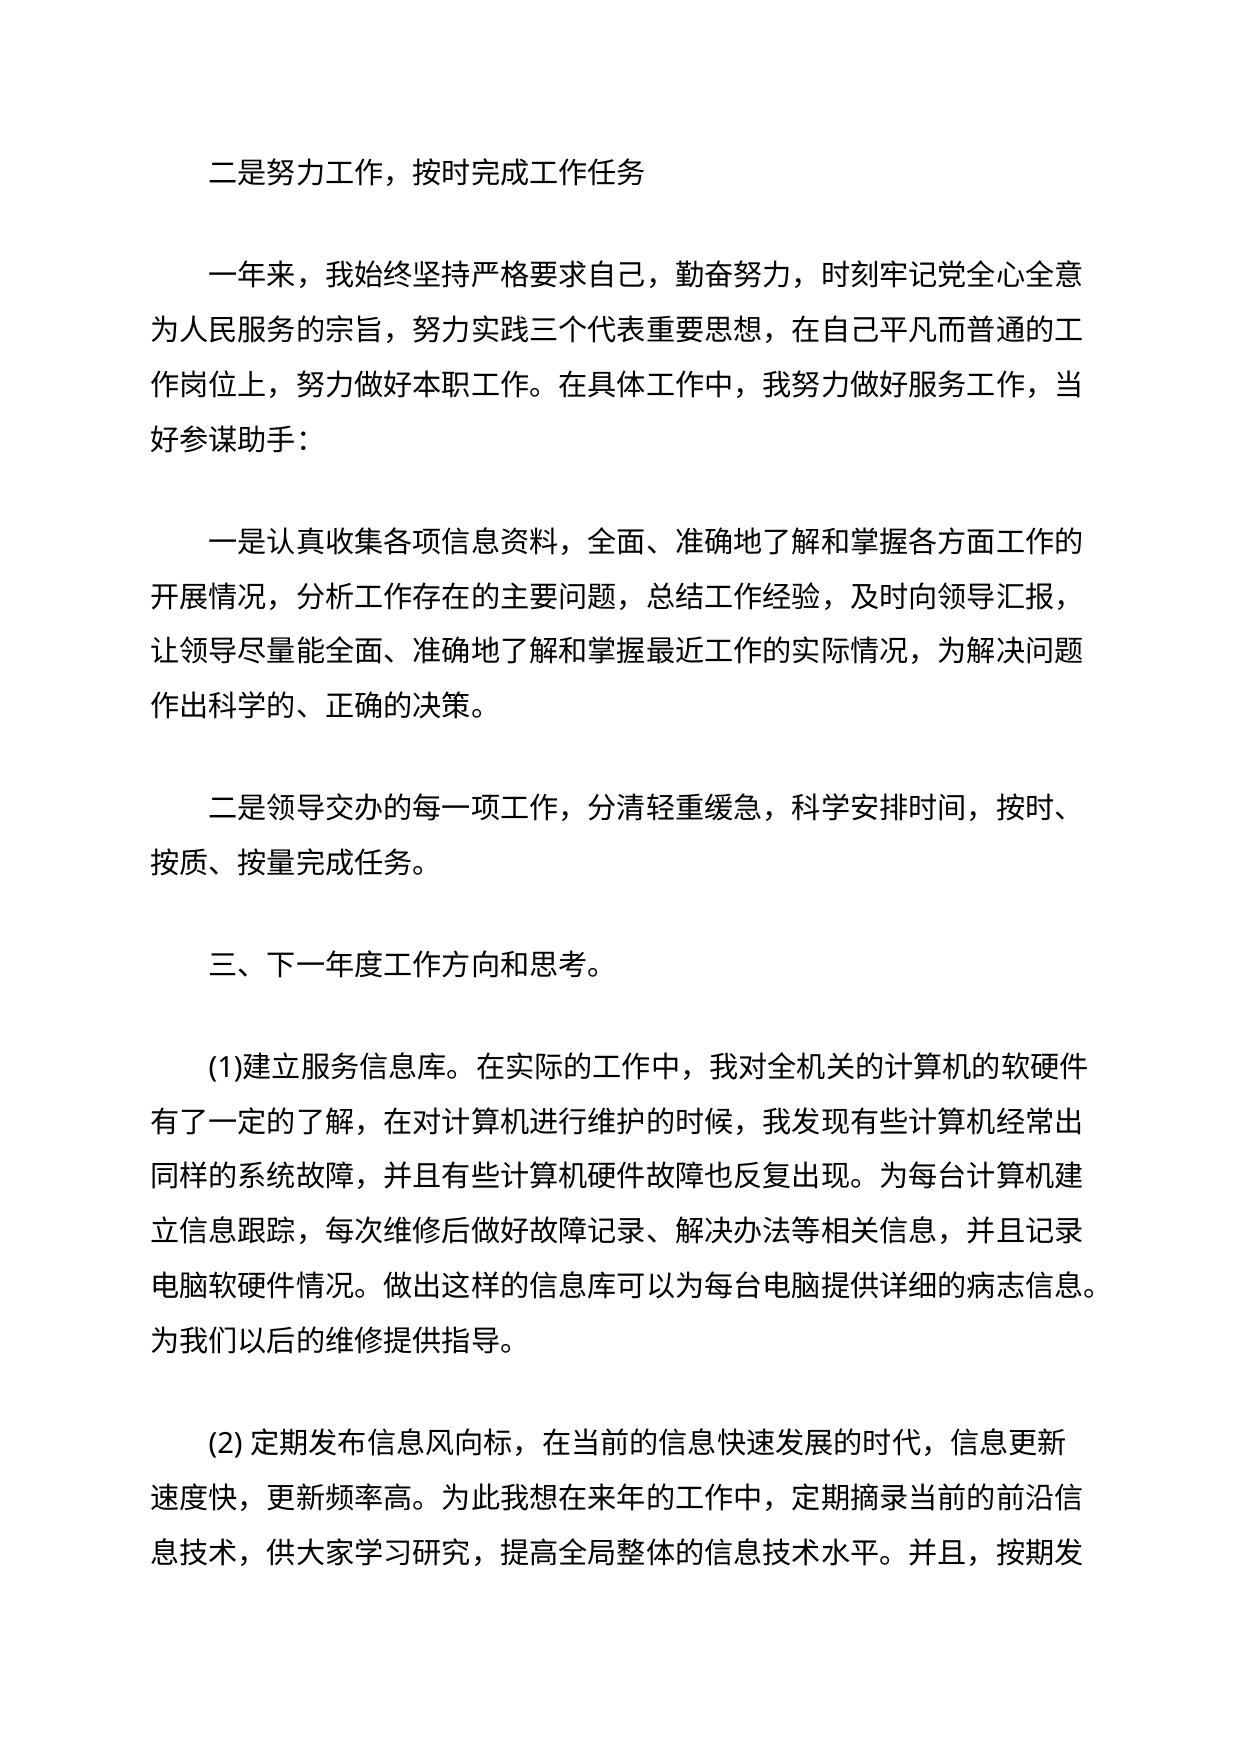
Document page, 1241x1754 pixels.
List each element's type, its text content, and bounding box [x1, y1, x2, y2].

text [150, 1419, 1090, 1572]
text 二是努力工作，按时完成工作任务 [150, 150, 1090, 192]
text (1)建立服务信息库。在实际的工作中，我对全机关的计算机的软硬件有了一定的了解，在对计算机进行维护的时候，我发现有些计算机经常出同样的系统故障，并且有些计算机硬件故障也反复出现。为每台计算机建立信息跟踪，每次维修后做好故障记录、解决办法等相关信息，并且记录电脑软硬件情况。做出这样的信息库可以为每台电脑提供详细的病志信息。为我们以后的维修提供指导。 [150, 1043, 1090, 1360]
text 二是领导交办的每一项工作，分清轻重缓急，科学安排时间，按时、按质、按量完成任务。 [150, 785, 1090, 882]
text 一年来，我始终坚持严格要求自己，勤奋努力，时刻牢记党全心全意为人民服务的宗旨，努力实践三个代表重要思想，在自己平凡而普通的工作岗位上，努力做好本职工作。在具体工作中，我努力做好服务工作，当好参谋助手： [150, 252, 1090, 459]
text 三、下一年度工作方向和思考。 [150, 941, 1090, 984]
text 一是认真收集各项信息资料，全面、准确地了解和掌握各方面工作的开展情况，分析工作存在的主要问题，总结工作经验，及时向领导汇报，让领导尽量能全面、准确地了解和掌握最近工作的实际情况，为解决问题作出科学的、正确的决策。 [150, 518, 1090, 725]
